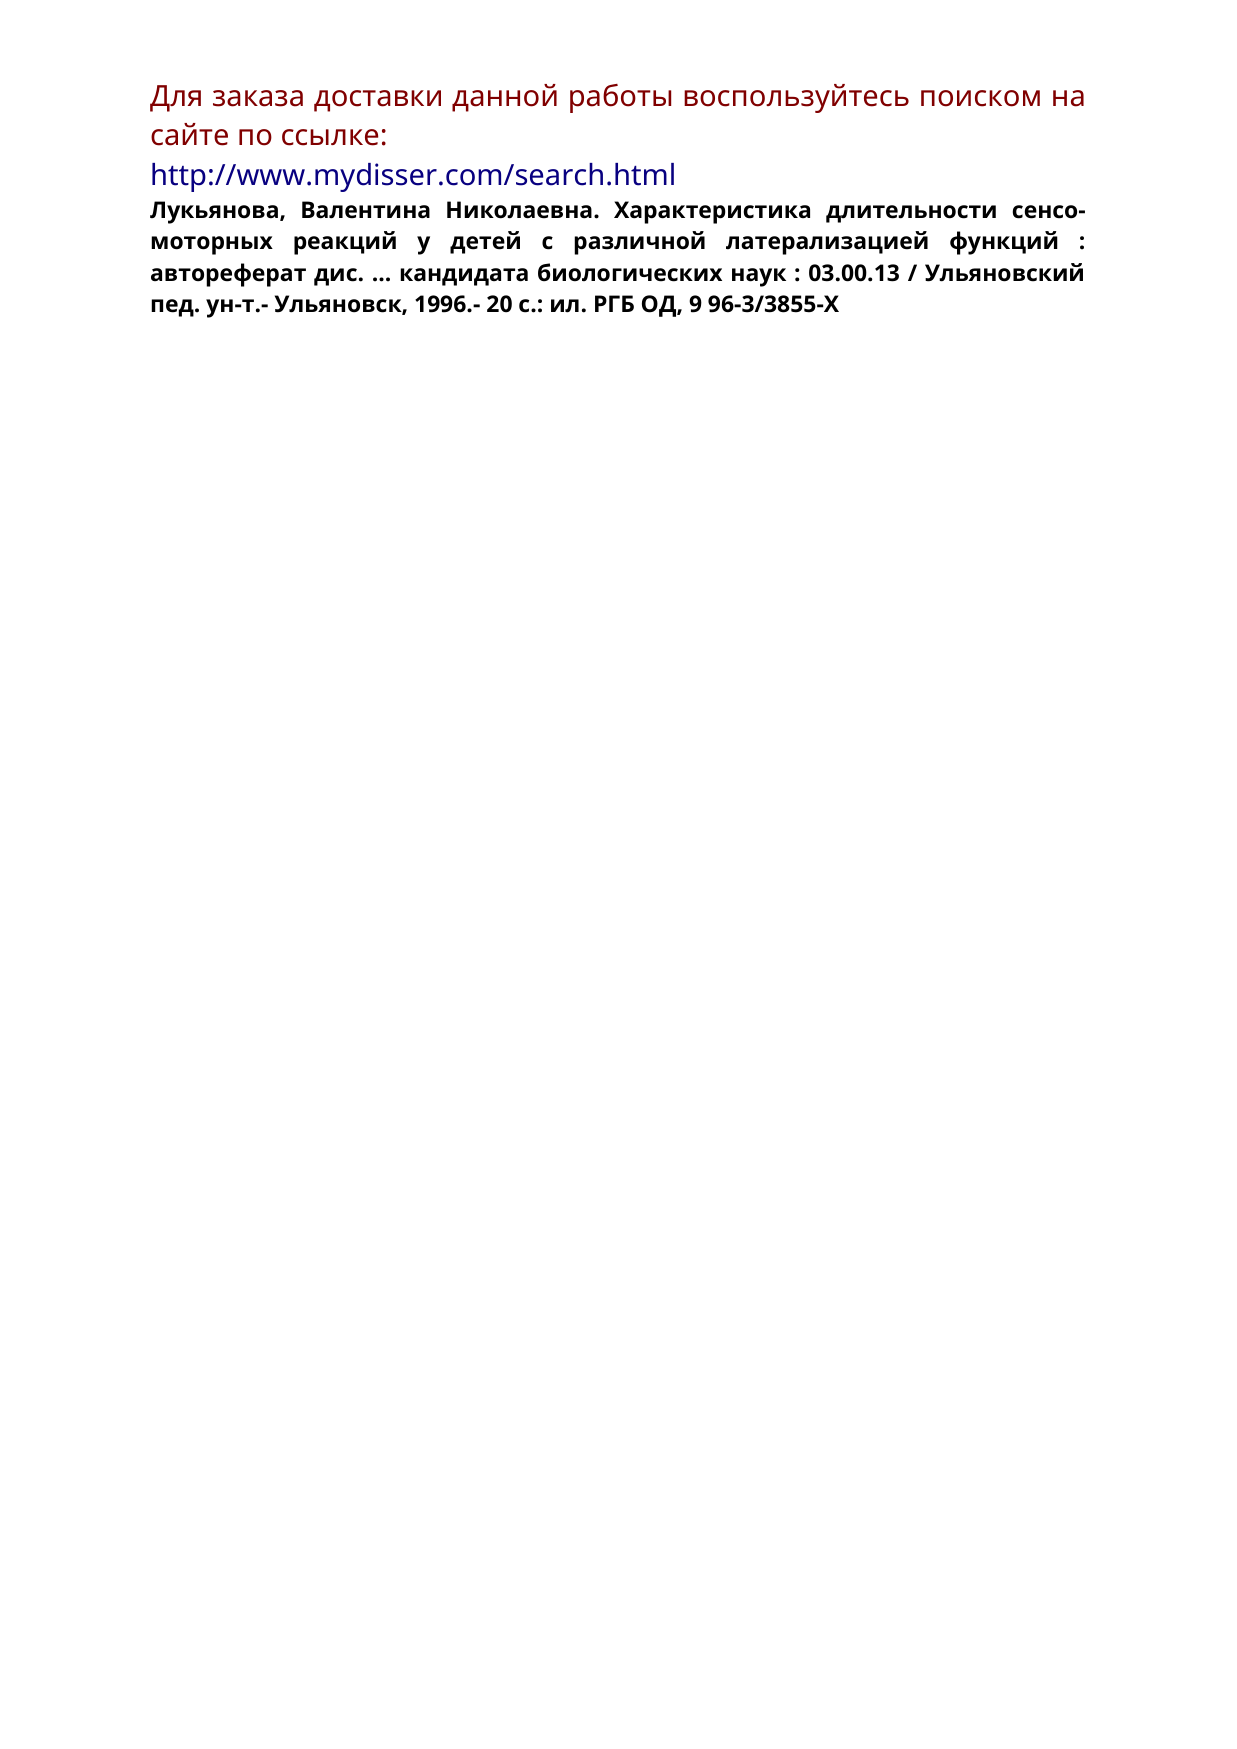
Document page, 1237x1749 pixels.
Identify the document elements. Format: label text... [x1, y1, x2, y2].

text Лукьянова, Валентина Николаевна. Характеристика длительности сенсо-моторных реакций у детей с различной латерализацией функций : автореферат дис. ... кандидата биологических наук : 03.00.13 / Ульяновский пед. ун-т.- Ульяновск, 1996.- 20 с.: ил. РГБ ОД, 9 96-3/3855-X [150, 194, 1086, 319]
